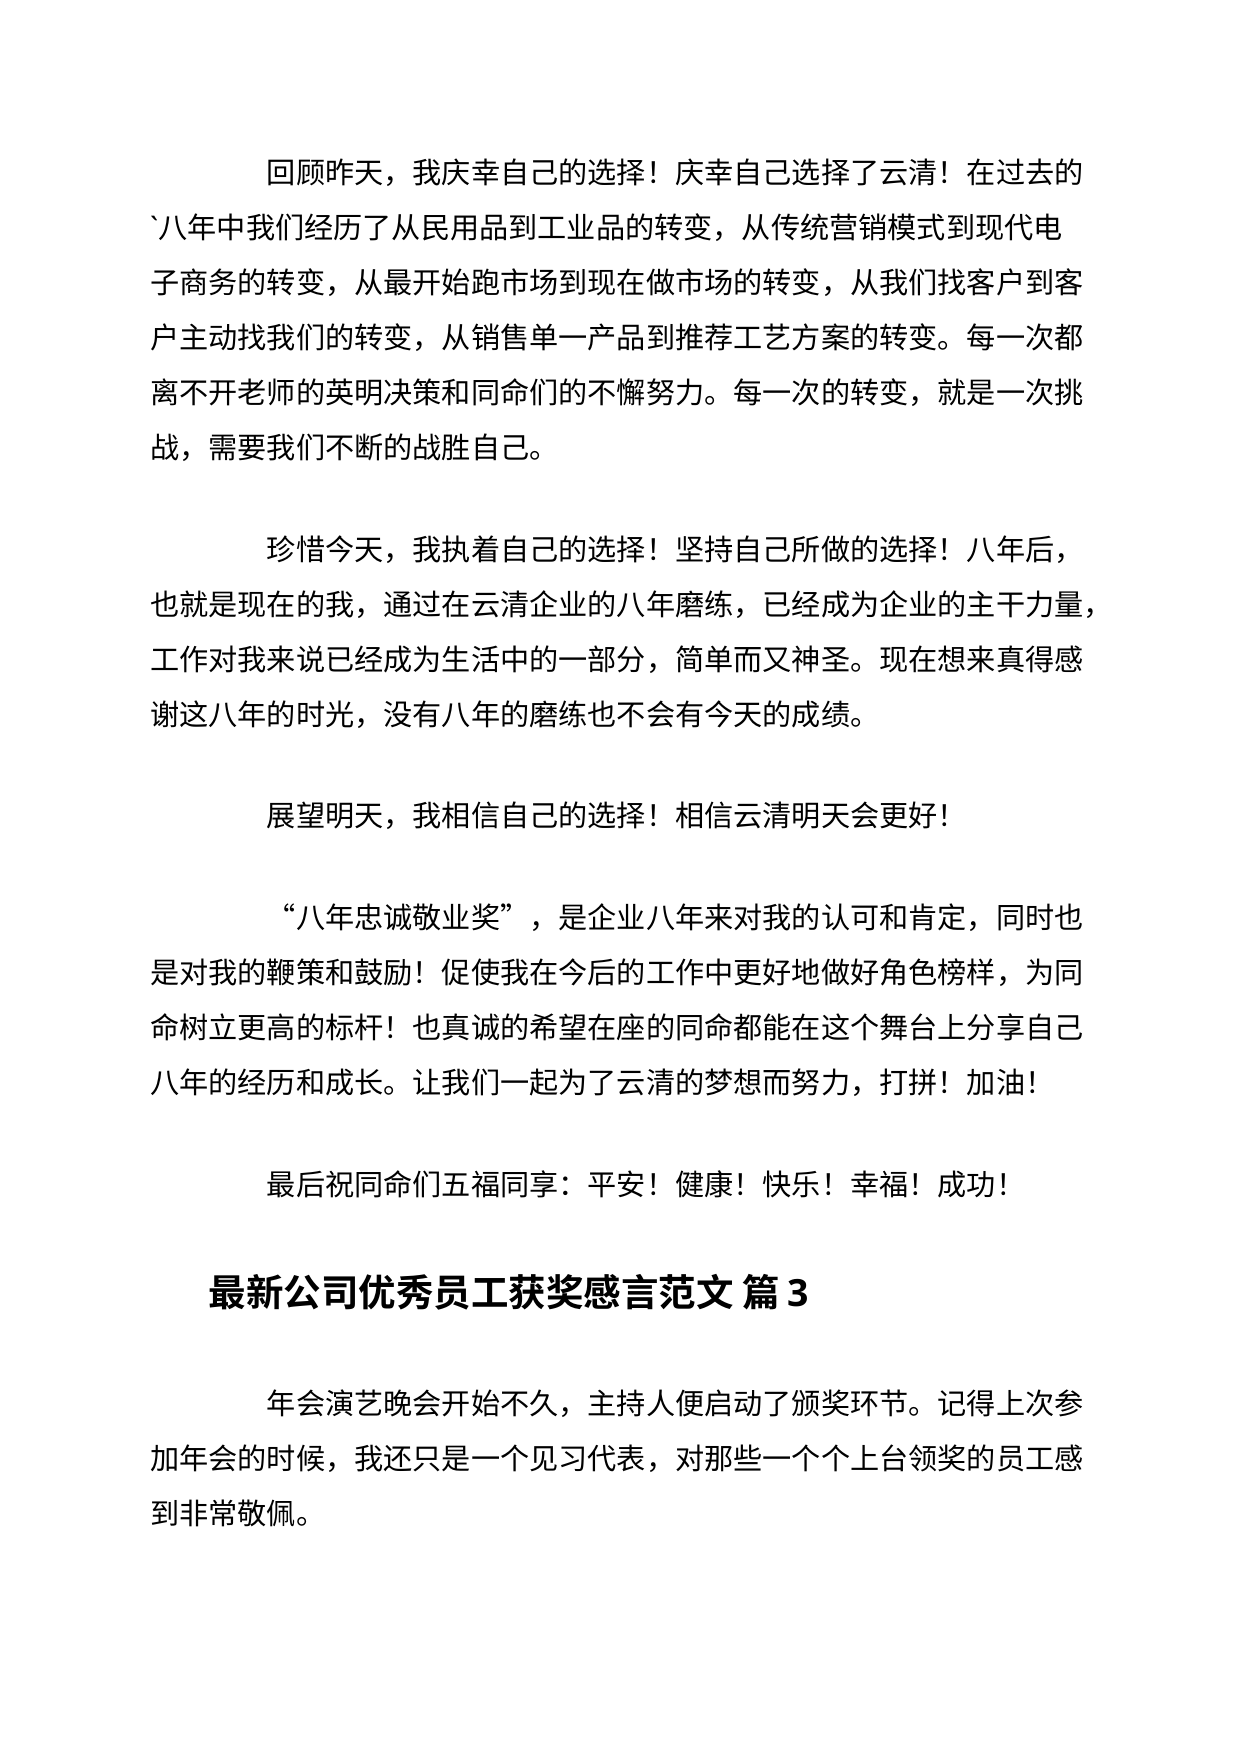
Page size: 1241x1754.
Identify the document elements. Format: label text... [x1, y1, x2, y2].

text 展望明天，我相信自己的选择！相信云清明天会更好！ [150, 793, 1090, 835]
text 年会演艺晚会开始不久，主持人便启动了颁奖环节。记得上次参加年会的时候，我还只是一个见习代表，对那些一个个上台领奖的员工感到非常敬佩。 [150, 1380, 1090, 1532]
text 回顾昨天，我庆幸自己的选择！庆幸自己选择了云清！在过去的`八年中我们经历了从民用品到工业品的转变，从传统营销模式到现代电子商务的转变，从最开始跑市场到现在做市场的转变，从我们找客户到客户主动找我们的转变，从销售单一产品到推荐工艺方案的转变。每一次都离不开老师的英明决策和同命们的不懈努力。每一次的转变，就是一次挑战，需要我们不断的战胜自己。 [150, 150, 1090, 467]
text 最新公司优秀员工获奖感言范文 篇3 [150, 1263, 1090, 1317]
text 最后祝同命们五福同享：平安！健康！快乐！幸福！成功！ [150, 1161, 1090, 1203]
text 珍惜今天，我执着自己的选择！坚持自己所做的选择！八年后，也就是现在的我，通过在云清企业的八年磨练，已经成为企业的主干力量，工作对我来说已经成为生活中的一部分，简单而又神圣。现在想来真得感谢这八年的时光，没有八年的磨练也不会有今天的成绩。 [150, 526, 1090, 733]
text “八年忠诚敬业奖”，是企业八年来对我的认可和肯定，同时也是对我的鞭策和鼓励！促使我在今后的工作中更好地做好角色榜样，为同命树立更高的标杆！也真诚的希望在座的同命都能在这个舞台上分享自己八年的经历和成长。让我们一起为了云清的梦想而努力，打拼！加油！ [150, 894, 1090, 1102]
